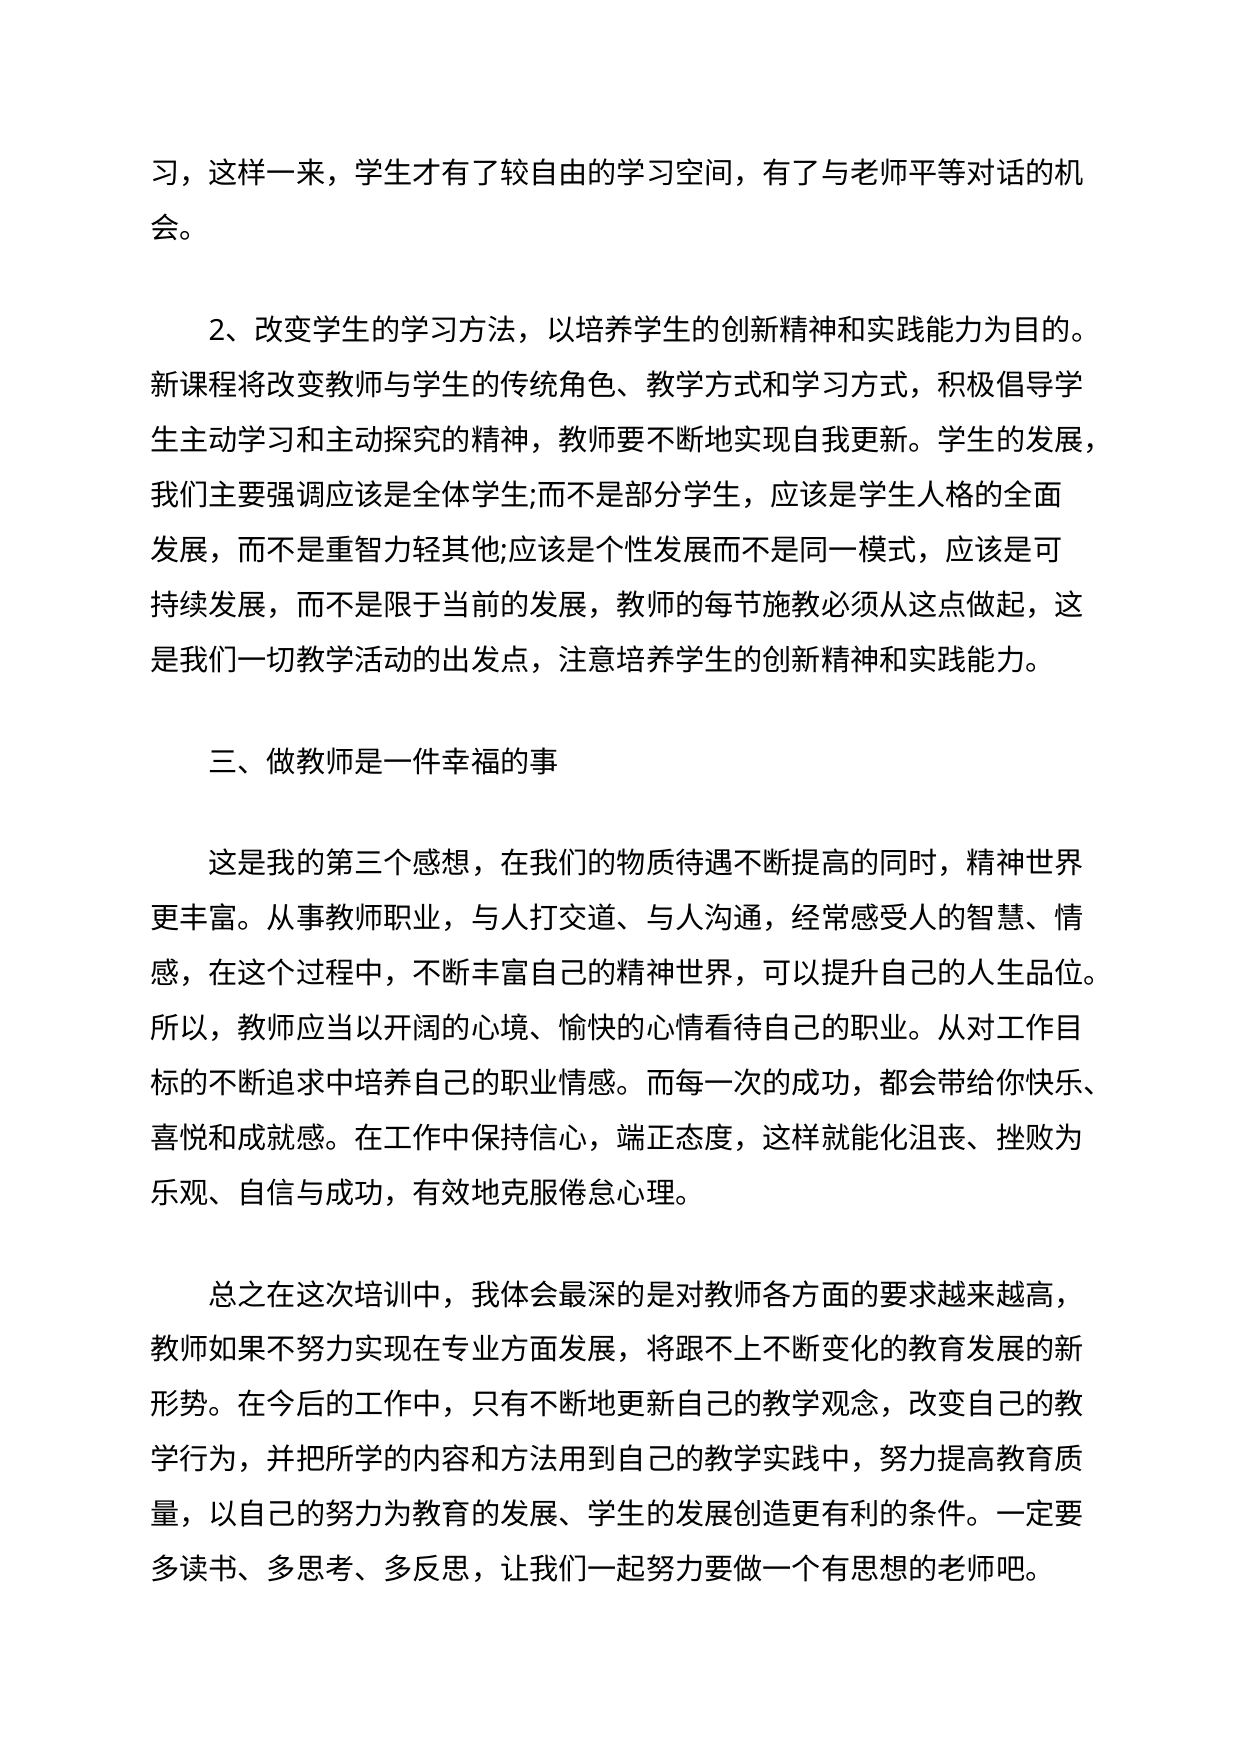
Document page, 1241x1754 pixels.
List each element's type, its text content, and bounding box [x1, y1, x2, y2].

text 这是我的第三个感想，在我们的物质待遇不断提高的同时，精神世界更丰富。从事教师职业，与人打交道、与人沟通，经常感受人的智慧、情感，在这个过程中，不断丰富自己的精神世界，可以提升自己的人生品位。所以，教师应当以开阔的心境、愉快的心情看待自己的职业。从对工作目标的不断追求中培养自己的职业情感。而每一次的成功，都会带给你快乐、喜悦和成就感。在工作中保持信心，端正态度，这样就能化沮丧、挫败为乐观、自信与成功，有效地克服倦怠心理。 [150, 840, 1090, 1212]
text 总之在这次培训中，我体会最深的是对教师各方面的要求越来越高，教师如果不努力实现在专业方面发展，将跟不上不断变化的教育发展的新形势。在今后的工作中，只有不断地更新自己的教学观念，改变自己的教学行为，并把所学的内容和方法用到自己的教学实践中，努力提高教育质量，以自己的努力为教育的发展、学生的发展创造更有利的条件。一定要多读书、多思考、多反思，让我们一起努力要做一个有思想的老师吧。 [150, 1271, 1090, 1588]
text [150, 150, 1090, 247]
text 2、改变学生的学习方法，以培养学生的创新精神和实践能力为目的。新课程将改变教师与学生的传统角色、教学方式和学习方式，积极倡导学生主动学习和主动探究的精神，教师要不断地实现自我更新。学生的发展，我们主要强调应该是全体学生;而不是部分学生，应该是学生人格的全面发展，而不是重智力轻其他;应该是个性发展而不是同一模式，应该是可持续发展，而不是限于当前的发展，教师的每节施教必须从这点做起，这是我们一切教学活动的出发点，注意培养学生的创新精神和实践能力。 [150, 307, 1090, 679]
text 三、做教师是一件幸福的事 [150, 738, 1090, 780]
